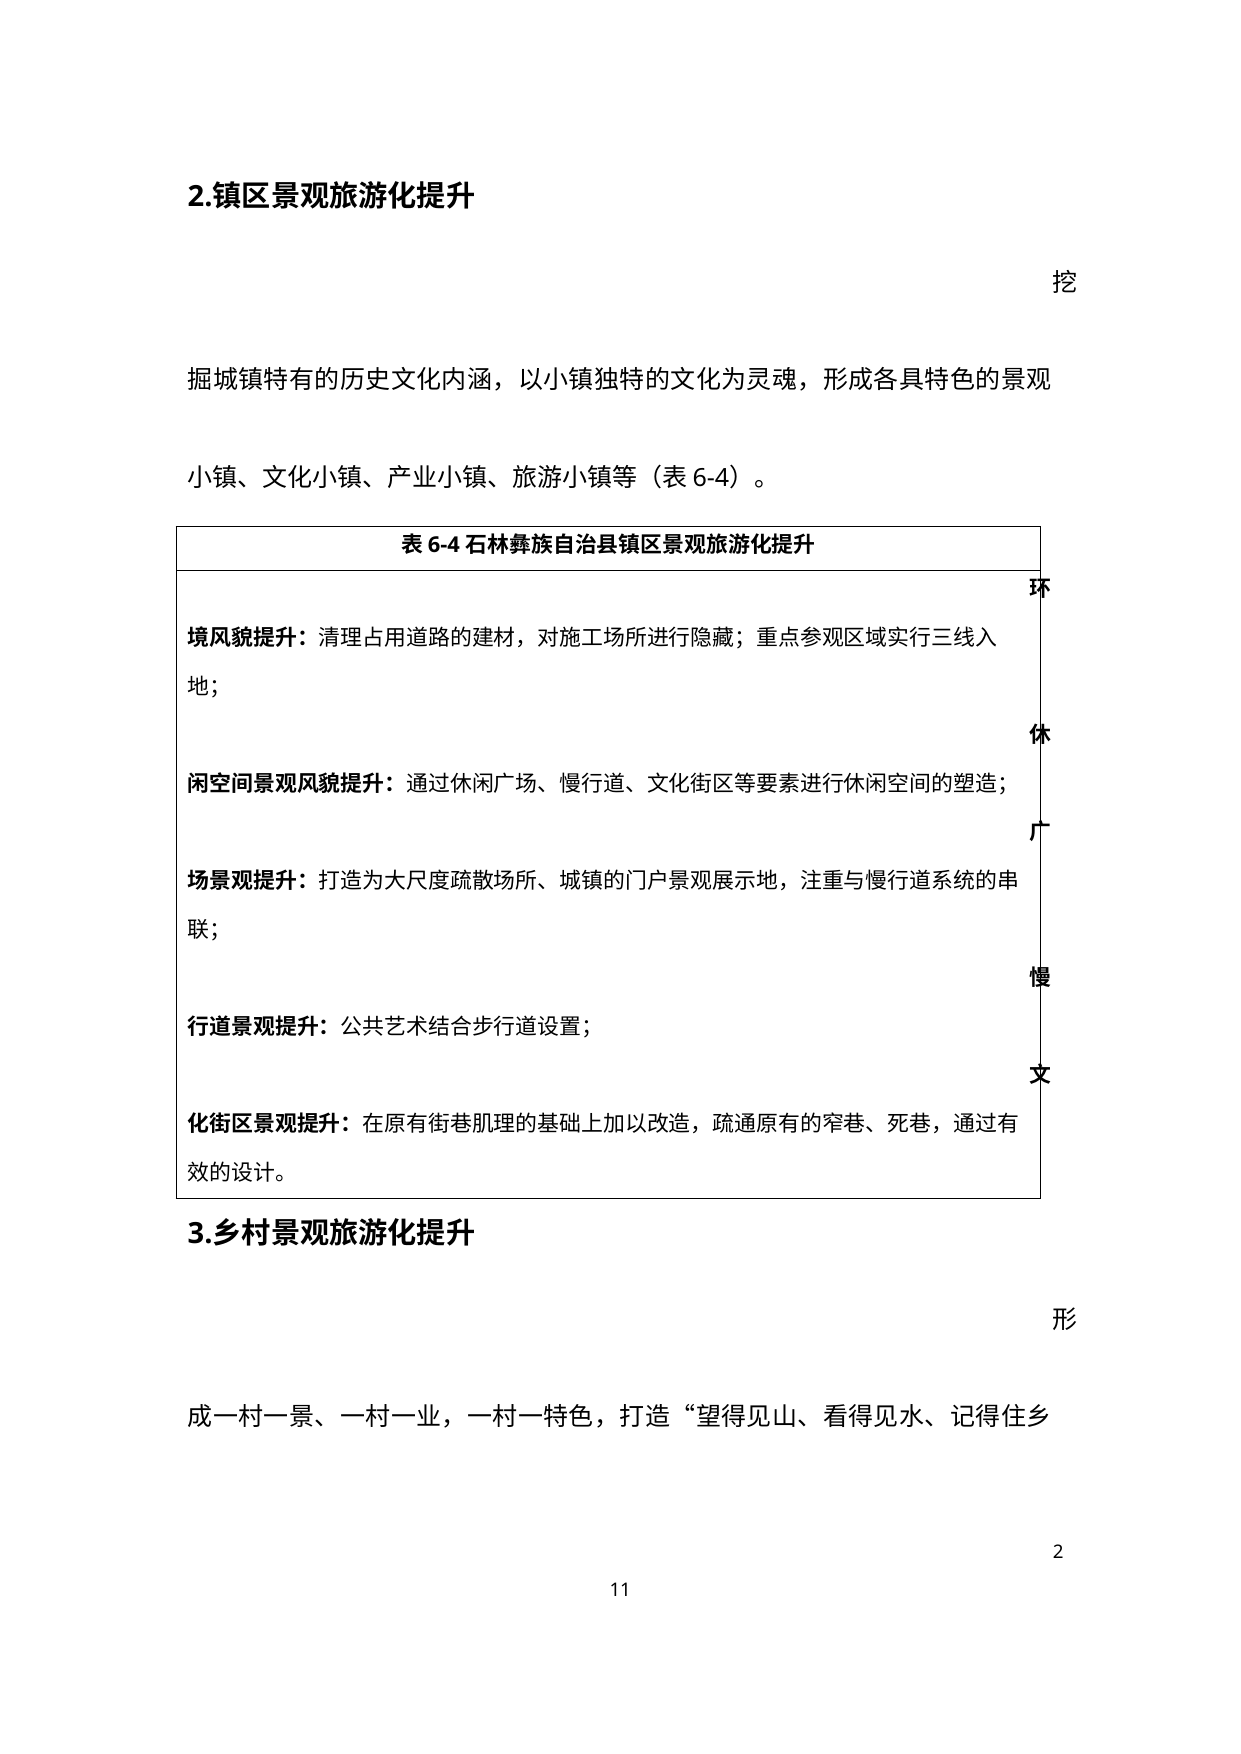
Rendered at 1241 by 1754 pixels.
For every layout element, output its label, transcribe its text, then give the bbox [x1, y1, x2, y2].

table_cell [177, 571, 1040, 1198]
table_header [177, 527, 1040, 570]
text 挖掘城镇特有的历史文化内涵，以小镇独特的文化为灵魂，形成各具特色的景观小镇、文化小镇、产业小镇、旅游小镇等（表6-4）。 [187, 248, 1053, 508]
text 3.乡村景观旅游化提升 [187, 1199, 1053, 1264]
text 2.镇区景观旅游化提升 [187, 161, 1053, 226]
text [187, 1285, 1053, 1447]
